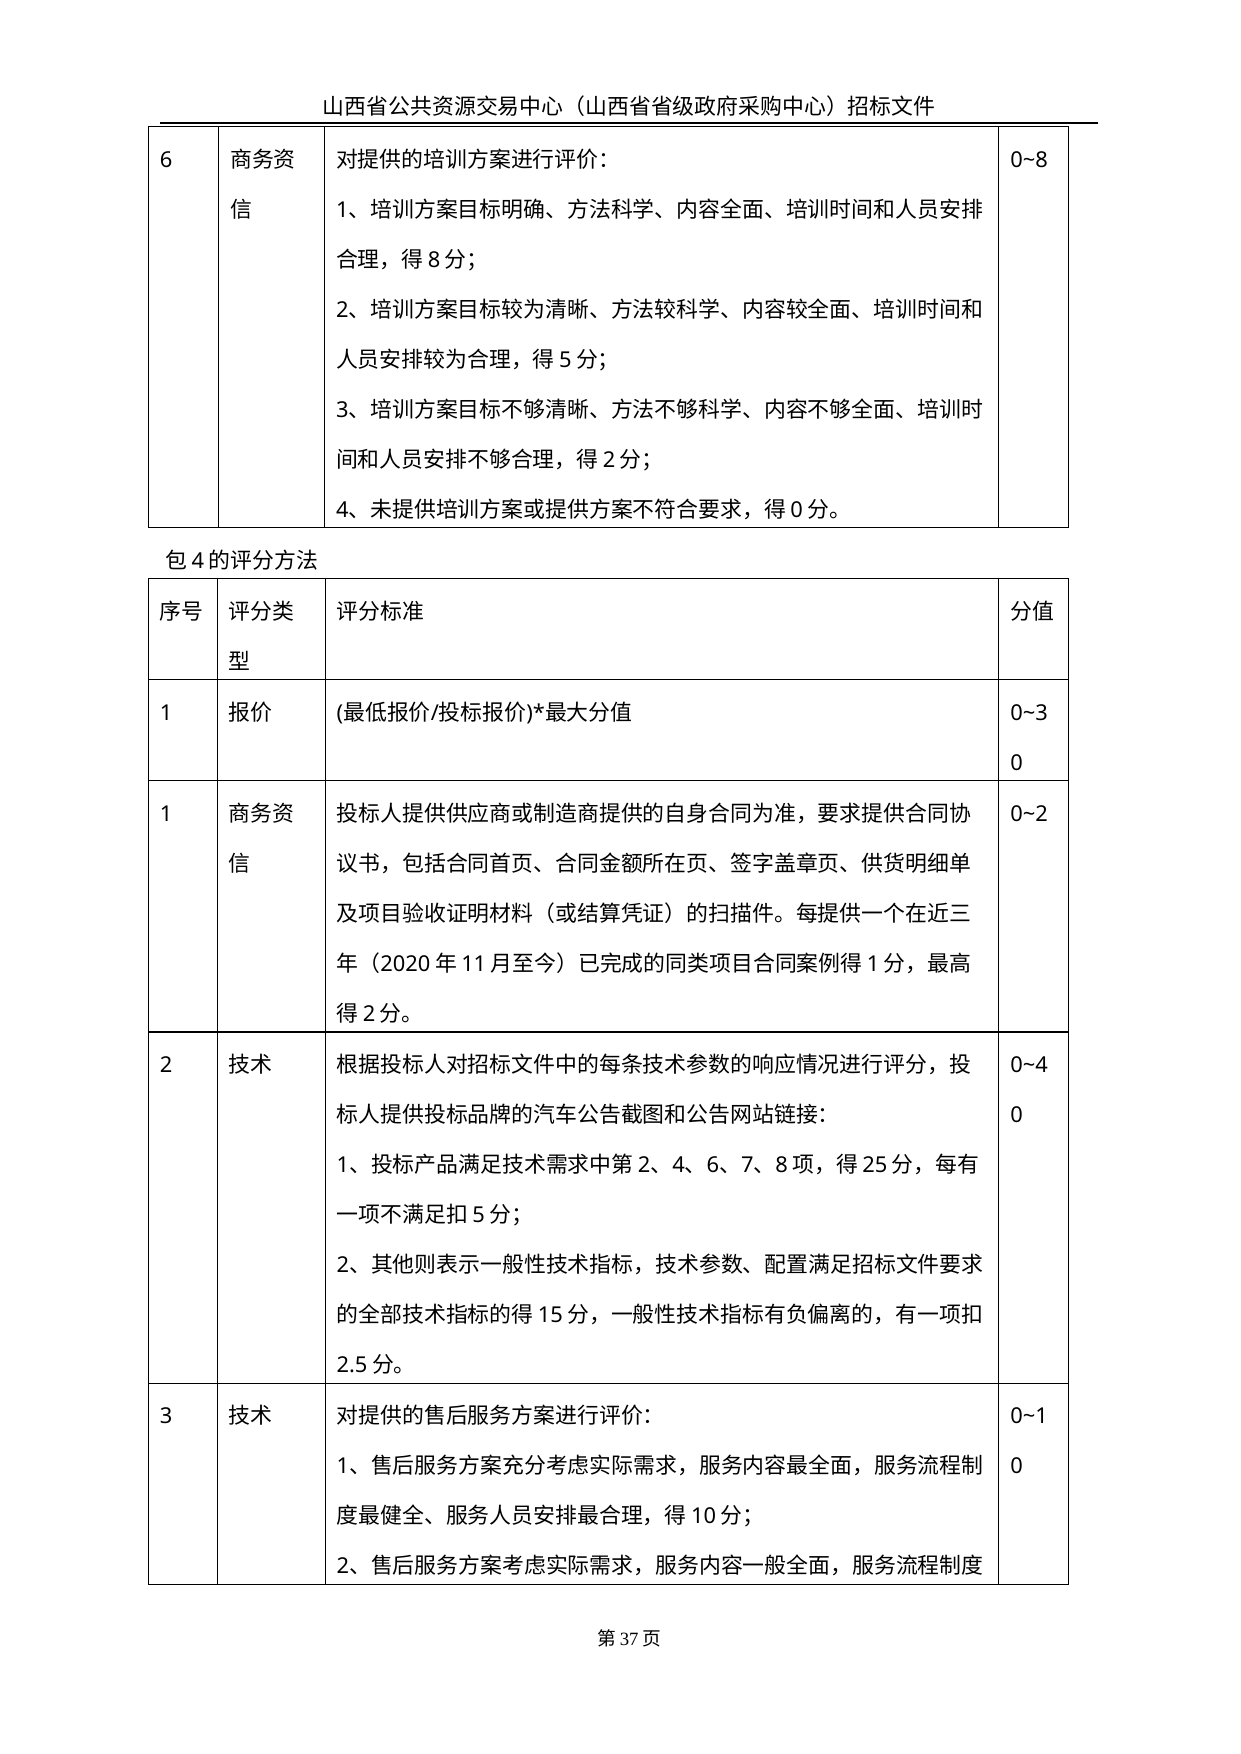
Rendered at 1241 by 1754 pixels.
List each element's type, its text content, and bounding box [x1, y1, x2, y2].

table_header 评分类型 [218, 579, 325, 679]
table_header 分值 [999, 579, 1068, 679]
table_cell 0~10 [999, 1384, 1068, 1583]
table_cell 3 [149, 1384, 217, 1583]
table_cell 报价 [218, 680, 325, 780]
table_cell 技术 [218, 1033, 325, 1382]
table_cell 技术 [218, 1384, 325, 1583]
text 包4的评分方法 [159, 528, 1098, 578]
table_cell 1 [149, 781, 217, 1031]
table_cell 0~30 [999, 680, 1068, 780]
table_cell 6 [149, 127, 218, 527]
table_cell 2 [149, 1033, 217, 1382]
table_header 评分标准 [326, 579, 998, 679]
table_cell 商务资信 [219, 127, 324, 527]
table_cell 0~8 [999, 127, 1068, 527]
table_cell 投标人提供供应商或制造商提供的自身合同为准，要求提供合同协议书，包括合同首页、合同金额所在页、签字盖章页、供货明细单及项目验收证明材料（或结算凭证）的扫描件。每提供一个在近三年（2020年11月至今）已完成的同类项目合同案例得1分，最高得2分。 [326, 781, 998, 1031]
table_cell 1 [149, 680, 217, 780]
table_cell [326, 1384, 998, 1583]
table_cell 0~40 [999, 1033, 1068, 1382]
table_cell 商务资信 [218, 781, 325, 1031]
table_cell (最低报价/投标报价)*最大分值 [326, 680, 998, 780]
table_cell 根据投标人对招标文件中的每条技术参数的响应情况进行评分，投标人提供投标品牌的汽车公告截图和公告网站链接： 1、投标产品满足技术需求中第2、4、6、7、8项，得25分，每有一项不满足扣5分； 2、其他则表示一般性技术指标，技术参数、配置满足招标文件要求的全部技术指标的得15分，一般性技术指标有负偏离的，有一项扣2.5分。 [326, 1033, 998, 1382]
table_header 序号 [149, 579, 217, 679]
table_cell 0~2 [999, 781, 1068, 1031]
table_cell 对提供的培训方案进行评价： 1、培训方案目标明确、方法科学、内容全面、培训时间和人员安排合理，得8分； 2、培训方案目标较为清晰、方法较科学、内容较全面、培训时间和人员安排较为合理，得5分； 3、培训方案目标不够清晰、方法不够科学、内容不够全面、培训时间和人员安排不够合理，得2分； 4、未提供培训方案或提供方案不符合要求，得0分。 [325, 127, 998, 527]
